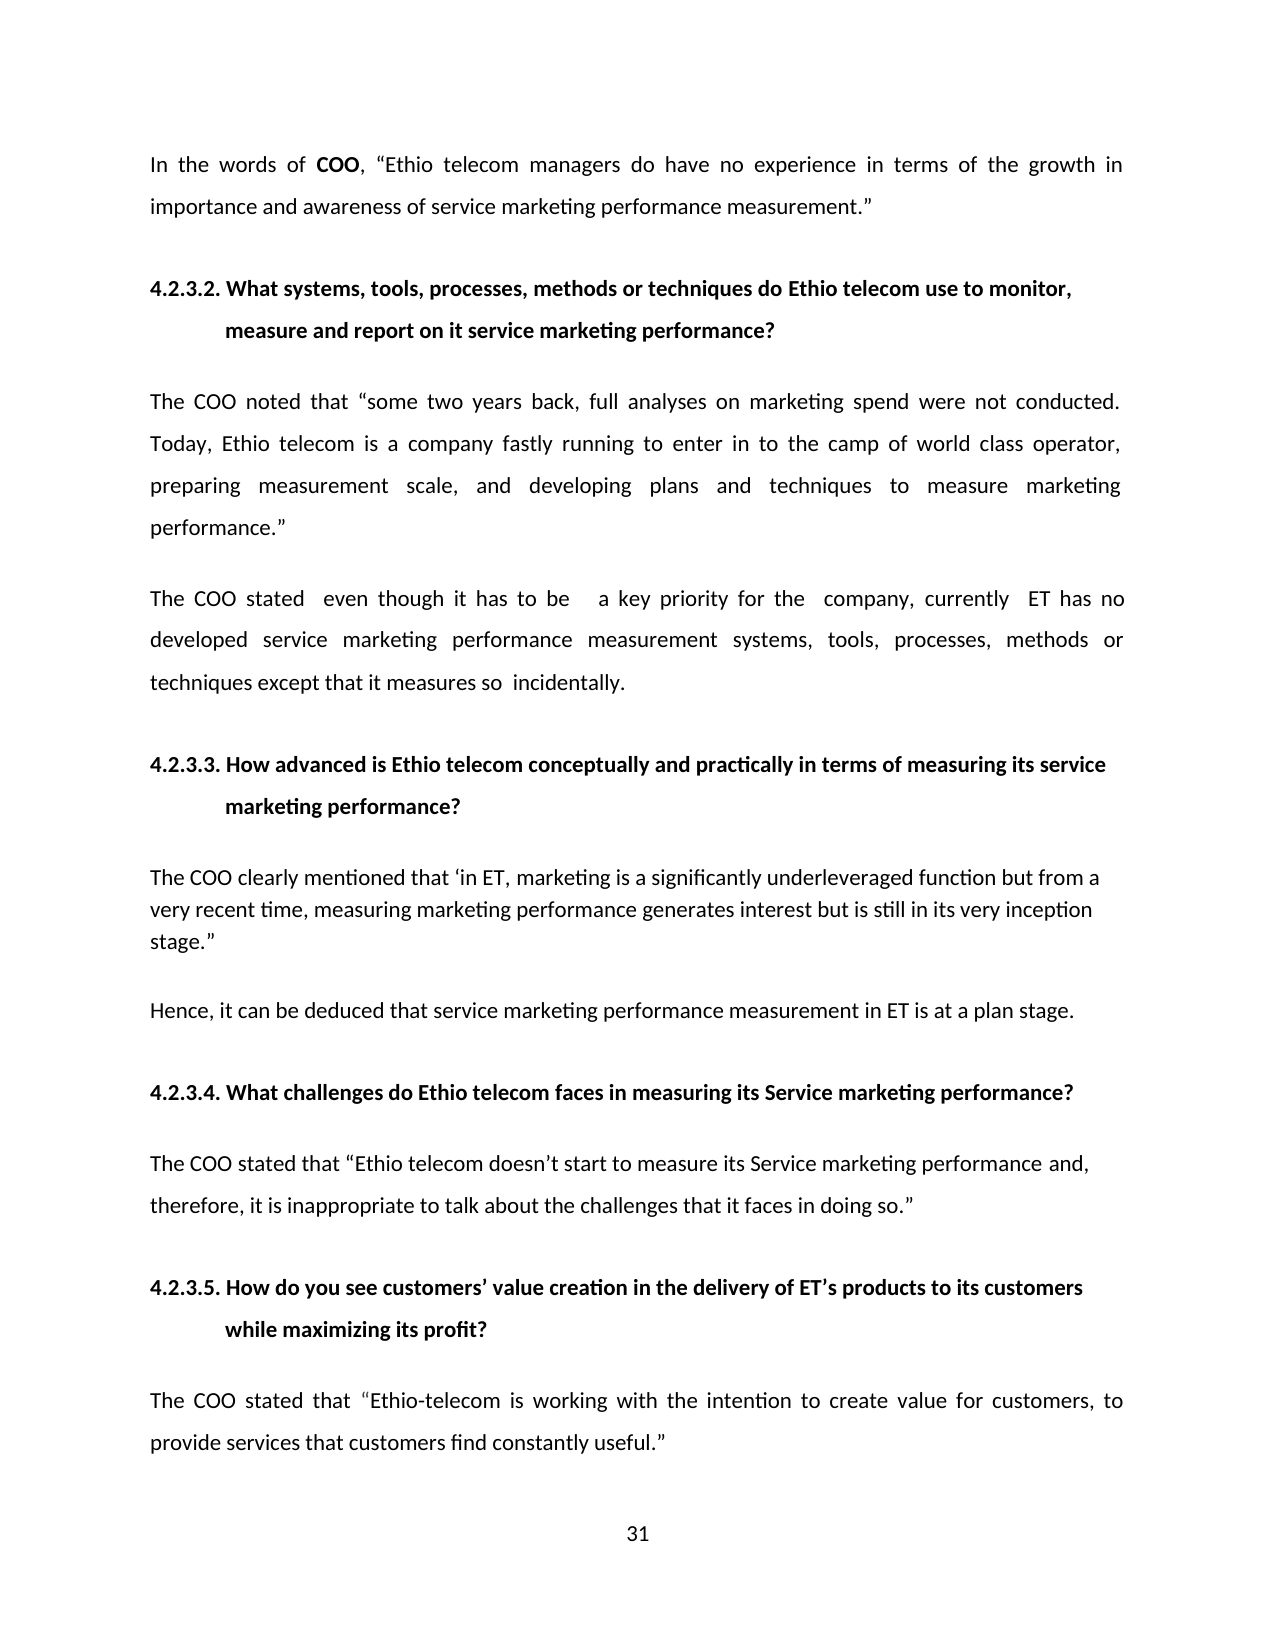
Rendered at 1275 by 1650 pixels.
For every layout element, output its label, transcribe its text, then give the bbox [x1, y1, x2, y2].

text 4.2.3.4. What challenges do Ethio telecom faces in measuring its Service marketing performance? [150, 1078, 1125, 1107]
text In the words of COO, “Ethio telecom managers do have no experience in terms of the growth in importance and awareness of service marketing performance measurement.” [150, 150, 1125, 220]
text The COO stated even though it has to be a key priority for the company, currently ET has no developed service marketing performance measurement systems, tools, processes, methods or techniques except that it measures so incidentally. [150, 584, 1125, 696]
text 4.2.3.3. How advanced is Ethio telecom conceptually and practically in terms of measuring its service marketing performance? [150, 750, 1125, 820]
text The COO stated that “Ethio-telecom is working with the intention to create value for customers, to provide services that customers find constantly useful.” [150, 1386, 1125, 1456]
text The COO clearly mentioned that ‘in ET, marketing is a significantly underleveraged function but from a very recent time, measuring marketing performance generates interest but is still in its very inception stage.” [150, 863, 1125, 955]
text Hence, it can be deduced that service marketing performance measurement in ET is at a plan stage. [150, 996, 1125, 1024]
text 4.2.3.5. How do you see customers’ value creation in the delivery of ET’s products to its customers while maximizing its profit? [150, 1273, 1125, 1343]
text The COO noted that “some two years back, full analyses on marketing spend were not conducted. Today, Ethio telecom is a company fastly running to enter in to the camp of world class operator, preparing measurement scale, and developing plans and techniques to measure marketing performance.” [150, 387, 1123, 541]
text The COO stated that “Ethio telecom doesn’t start to measure its Service marketing performance and, therefore, it is inappropriate to talk about the challenges that it faces in doing so.” [150, 1149, 1125, 1219]
text 4.2.3.2. What systems, tools, processes, methods or techniques do Ethio telecom use to monitor, measure and report on it service marketing performance? [150, 274, 1125, 344]
